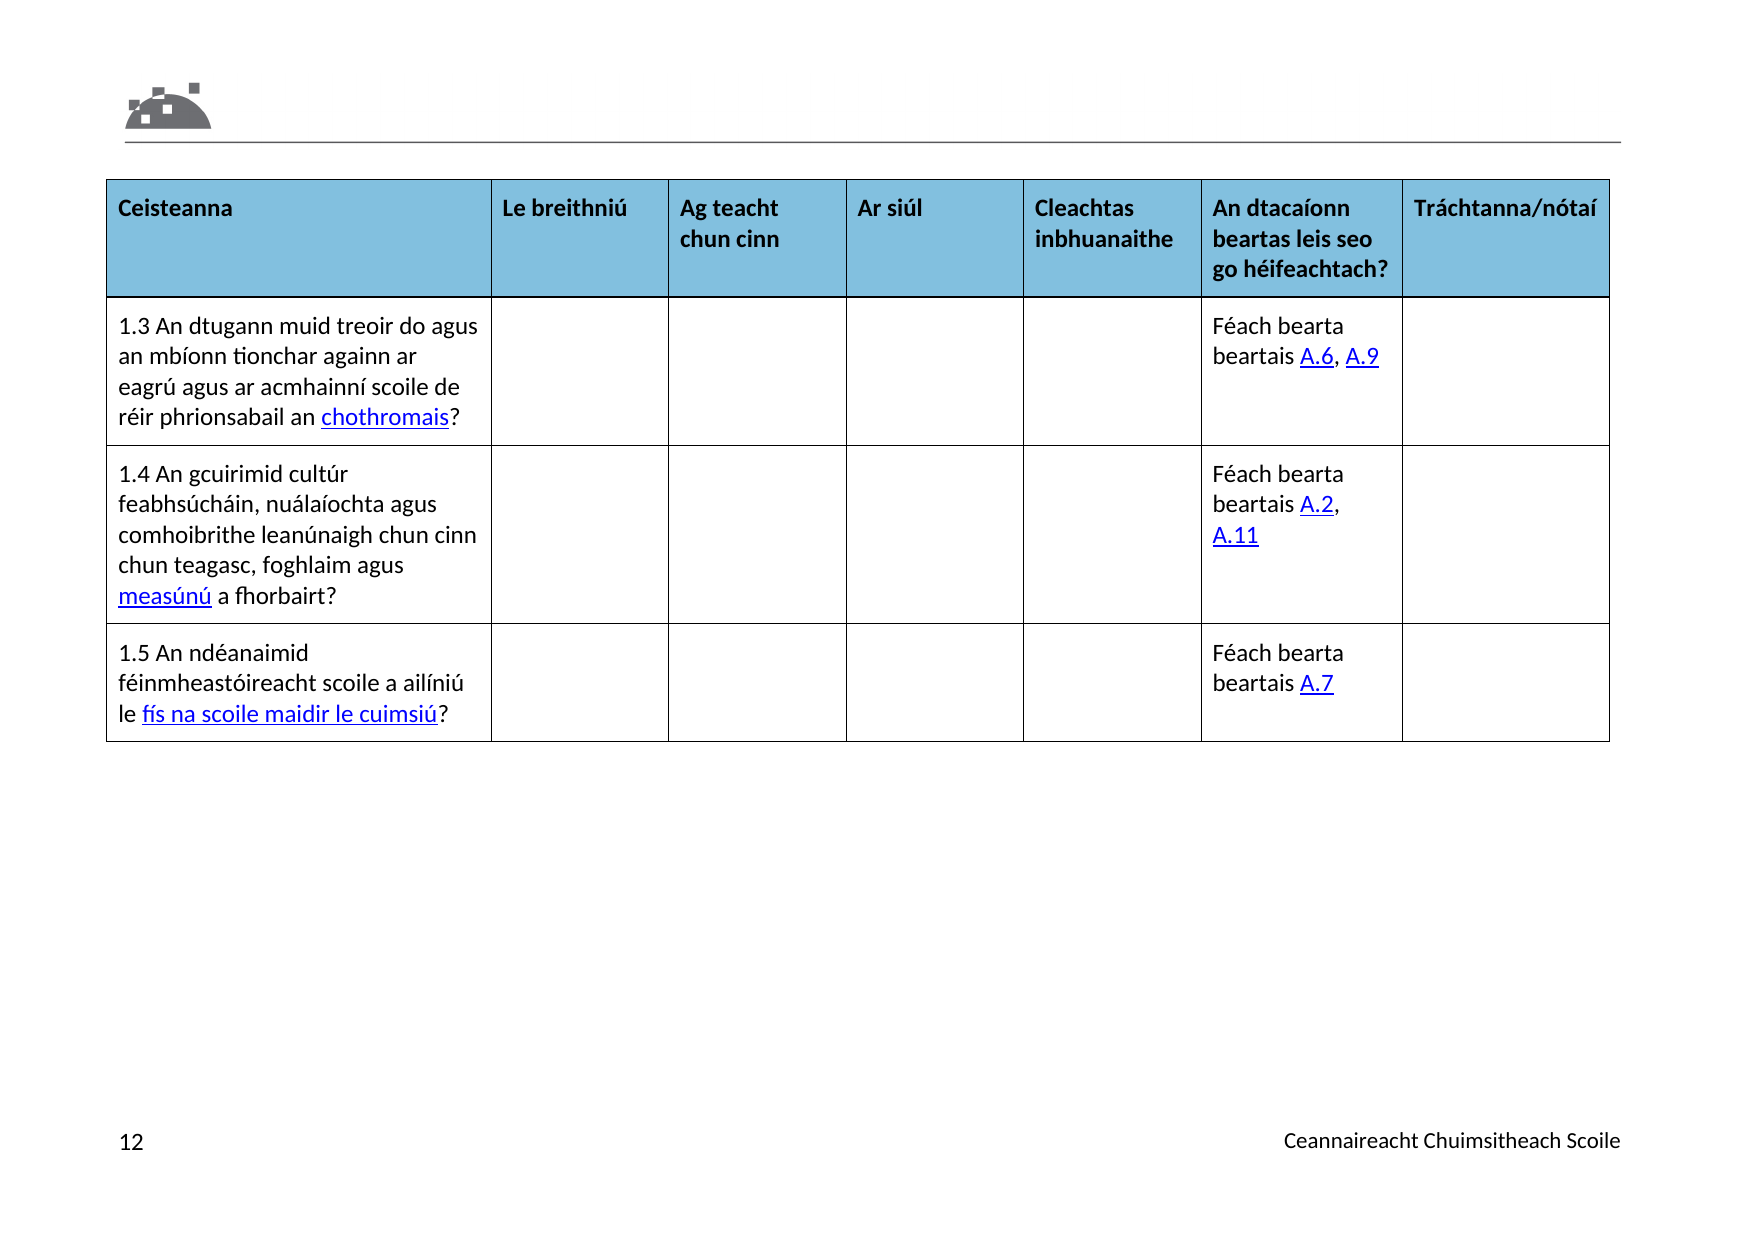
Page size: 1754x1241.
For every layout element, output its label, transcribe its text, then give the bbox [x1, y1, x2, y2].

table_cell [1403, 624, 1609, 741]
picture [118, 73, 1622, 150]
table_cell [1403, 298, 1609, 444]
table_cell [669, 624, 846, 741]
table_cell [1024, 446, 1201, 623]
table_header Le breithniú [492, 180, 668, 296]
table_header Ag teacht chun cinn [669, 180, 846, 296]
table_cell [1024, 624, 1201, 741]
table_header An dtacaíonn beartas leis seo go héifeachtach? [1202, 180, 1402, 296]
table_header Tráchtanna/nótaí [1403, 180, 1609, 296]
table_cell [669, 298, 846, 444]
table_cell 1.3 An dtugann muid treoir do agus an mbíonn tionchar againn ar eagrú agus ar acmhainní scoile de réir phrionsabail an chothromais? [107, 298, 491, 444]
table_header Ar siúl [847, 180, 1023, 296]
table_cell [492, 446, 668, 623]
table_cell [847, 298, 1023, 444]
table_cell Féach bearta beartais A.7 [1202, 624, 1402, 741]
table_cell [492, 298, 668, 444]
table_cell [847, 624, 1023, 741]
table_cell [669, 446, 846, 623]
table_header Ceisteanna [107, 180, 491, 296]
table_cell 1.4 An gcuirimid cultúr feabhsúcháin, nuálaíochta agus comhoibrithe leanúnaigh chun cinn chun teagasc, foghlaim agus measúnú a fhorbairt? [107, 446, 491, 623]
table_cell [847, 446, 1023, 623]
table_cell [1403, 446, 1609, 623]
table_cell 1.5 An ndéanaimid féinmheastóireacht scoile a ailíniú le fís na scoile maidir le cuimsiú? [107, 624, 491, 741]
table_cell [492, 624, 668, 741]
table_header Cleachtas inbhuanaithe [1024, 180, 1201, 296]
table_cell [1024, 298, 1201, 444]
table_cell Féach bearta beartais A.6, A.9 [1202, 298, 1402, 444]
table_cell Féach bearta beartais A.2, A.11 [1202, 446, 1402, 623]
